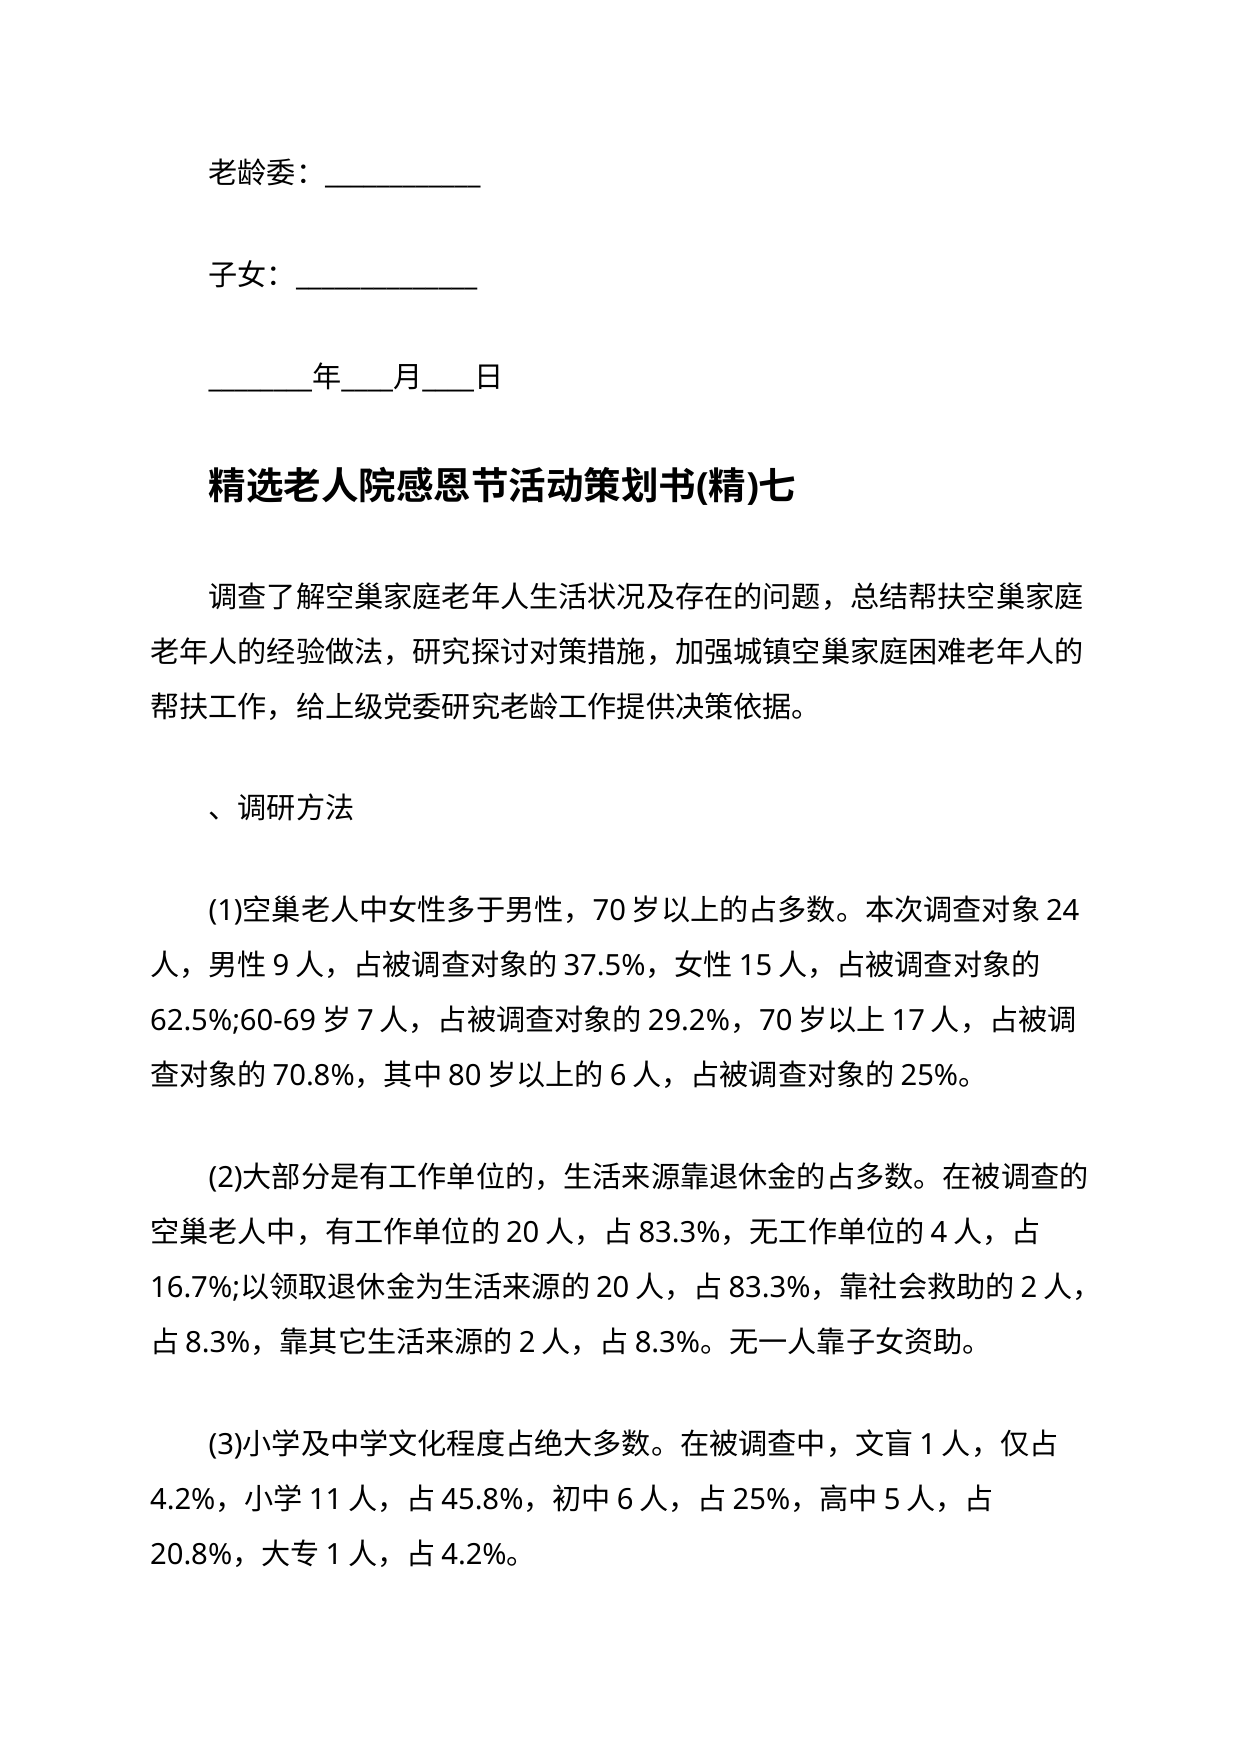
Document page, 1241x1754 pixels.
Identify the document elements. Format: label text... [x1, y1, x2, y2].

text (1)空巢老人中女性多于男性，70岁以上的占多数。本次调查对象24人，男性9人，占被调查对象的37.5%，女性15人，占被调查对象的62.5%;60-69岁7人，占被调查对象的29.2%，70岁以上17人，占被调查对象的70.8%，其中80岁以上的6人，占被调查对象的25%。 [150, 887, 1090, 1094]
text 老龄委：____________ [150, 150, 1090, 192]
text (3)小学及中学文化程度占绝大多数。在被调查中，文盲1人，仅占4.2%，小学11人，占45.8%，初中6人，占25%，高中5人，占20.8%，大专1人，占4.2%。 [150, 1421, 1090, 1573]
text 、调研方法 [150, 785, 1090, 827]
text 精选老人院感恩节活动策划书(精)七 [150, 456, 1090, 510]
text ________年____月____日 [150, 354, 1090, 396]
text 子女：______________ [150, 252, 1090, 294]
text (2)大部分是有工作单位的，生活来源靠退休金的占多数。在被调查的空巢老人中，有工作单位的20人，占83.3%，无工作单位的4人，占16.7%;以领取退休金为生活来源的20人，占83.3%，靠社会救助的2人，占8.3%，靠其它生活来源的2人，占8.3%。无一人靠子女资助。 [150, 1154, 1090, 1361]
text 调查了解空巢家庭老年人生活状况及存在的问题，总结帮扶空巢家庭老年人的经验做法，研究探讨对策措施，加强城镇空巢家庭困难老年人的帮扶工作，给上级党委研究老龄工作提供决策依据。 [150, 573, 1090, 726]
